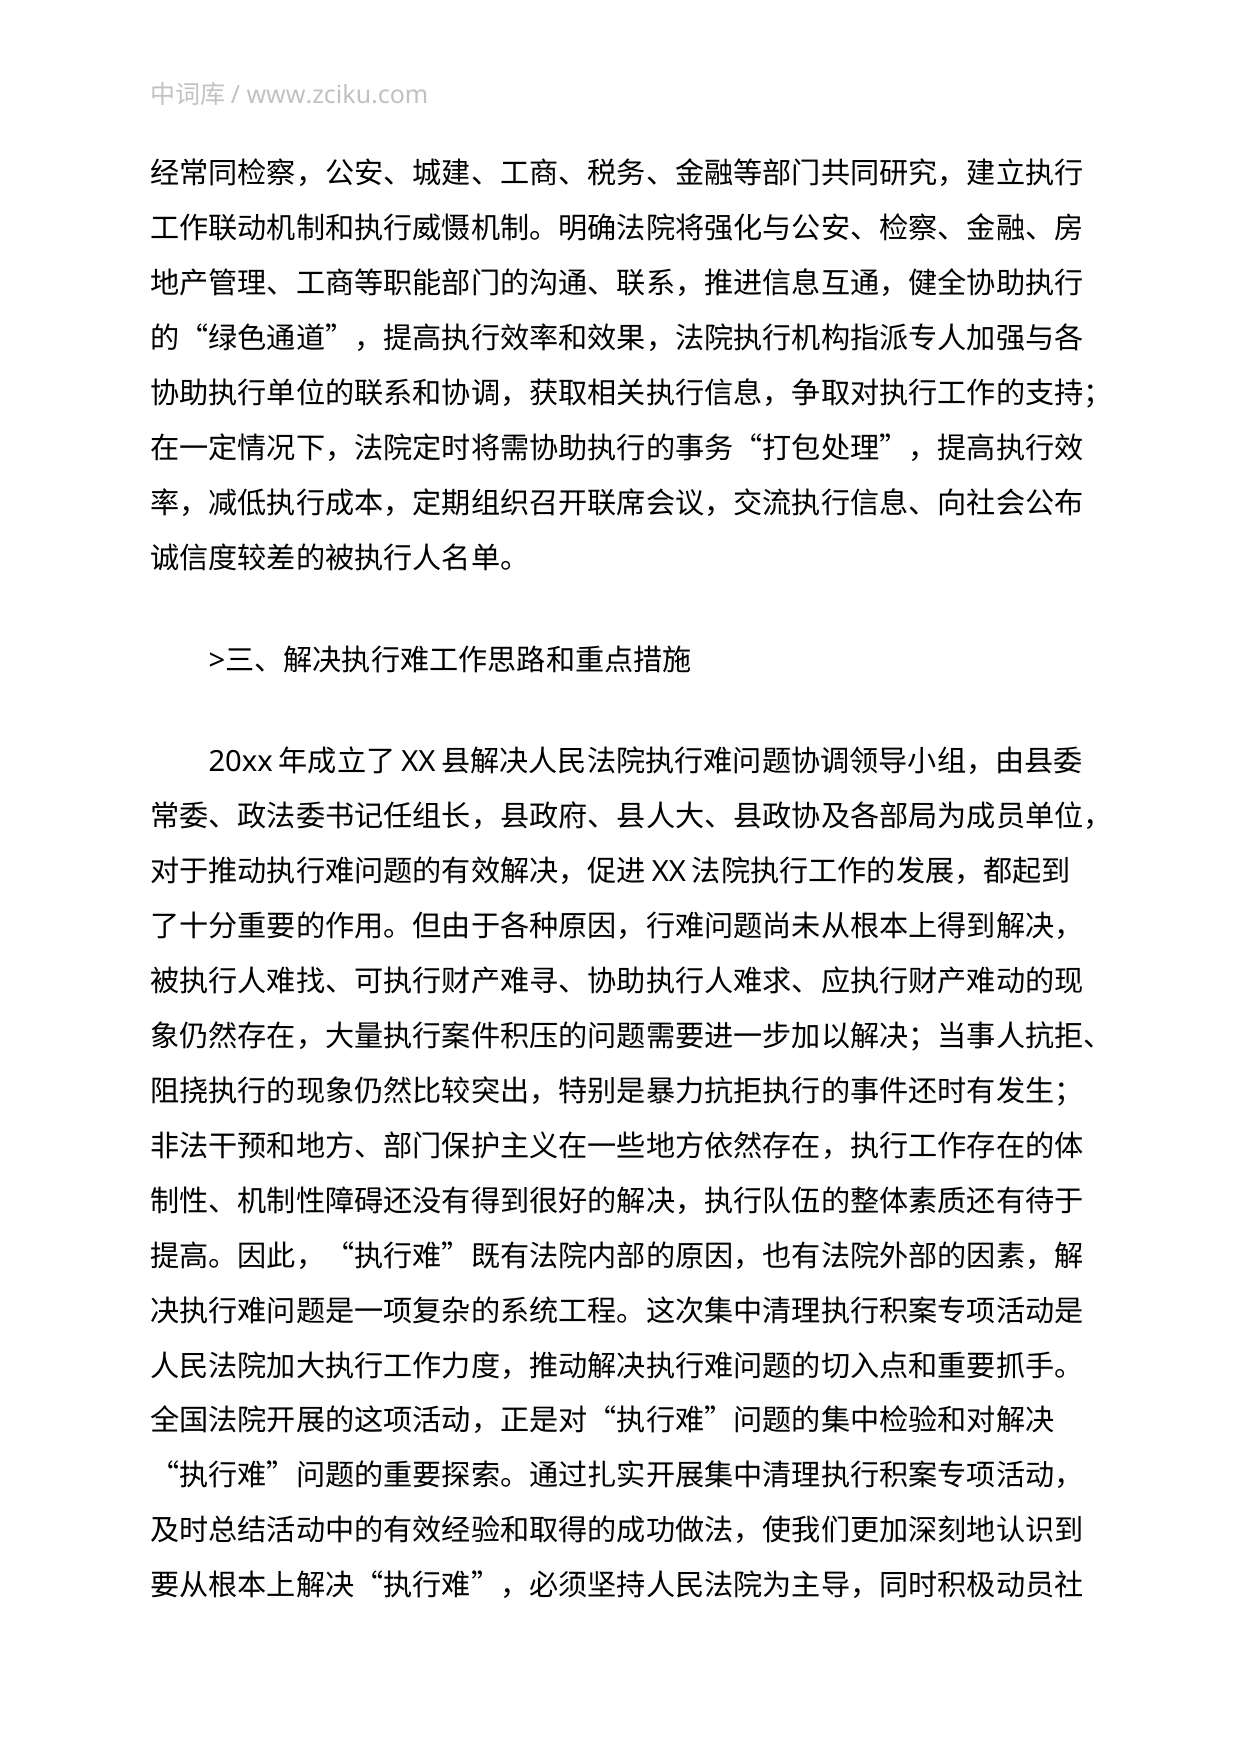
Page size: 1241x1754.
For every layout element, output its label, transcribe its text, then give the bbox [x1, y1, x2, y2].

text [150, 150, 1090, 577]
text >三、解决执行难工作思路和重点措施 [150, 636, 1090, 678]
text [150, 738, 1090, 1604]
